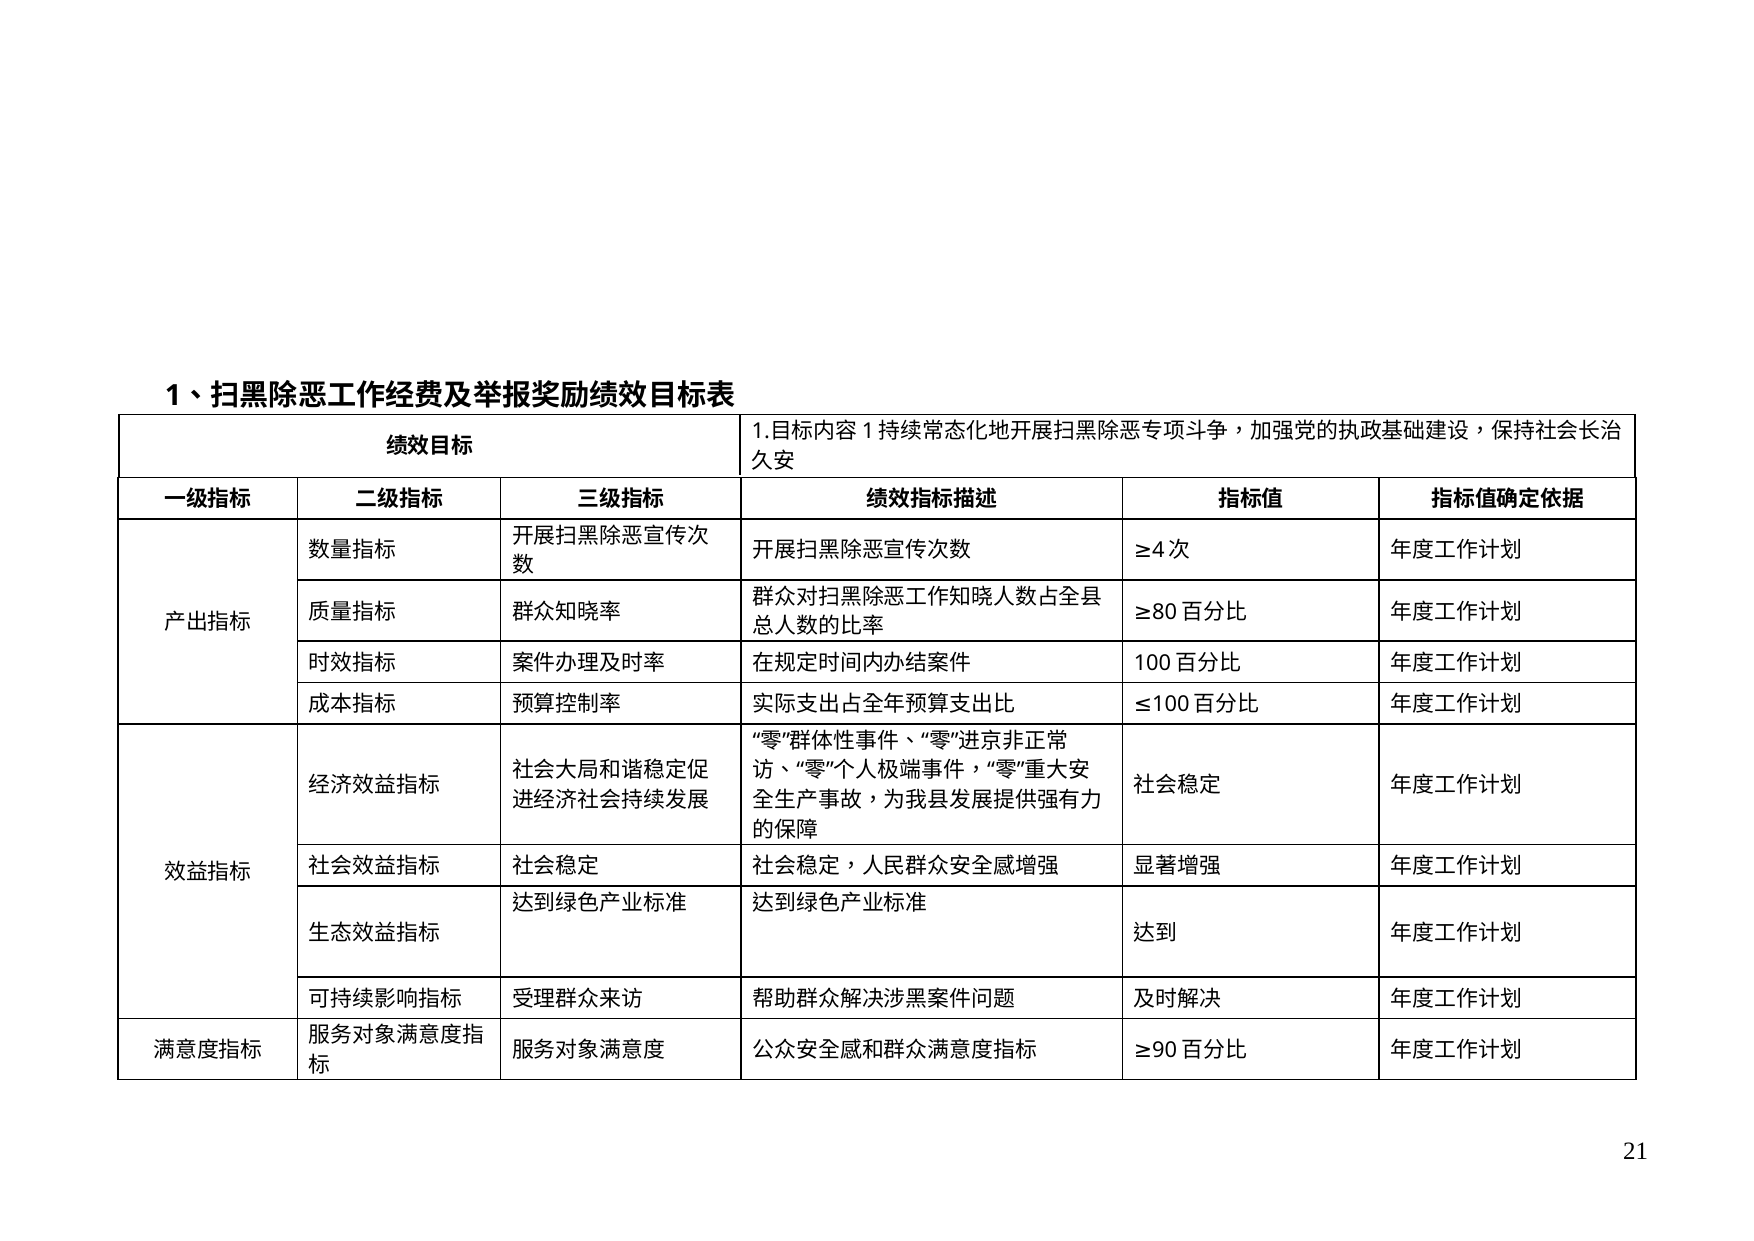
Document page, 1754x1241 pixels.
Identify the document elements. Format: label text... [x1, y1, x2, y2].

table_cell 时效指标 [298, 642, 500, 682]
table_cell 社会稳定 [501, 845, 740, 885]
table_header 一级指标 [119, 478, 297, 518]
table_cell 群众对扫黑除恶工作知晓人数占全县总人数的比率 [742, 581, 1122, 640]
table_cell 年度工作计划 [1380, 725, 1635, 844]
table_cell 社会效益指标 [298, 845, 500, 885]
table_cell 显著增强 [1123, 845, 1378, 885]
table_cell 达到绿色产业标准 [501, 887, 740, 976]
table_cell 年度工作计划 [1380, 845, 1635, 885]
table_cell 受理群众来访 [501, 978, 740, 1017]
text 1、扫黑除恶工作经费及举报奖励绩效目标表 [106, 374, 1648, 414]
table_cell 年度工作计划 [1380, 642, 1635, 682]
table_cell 帮助群众解决涉黑案件问题 [742, 978, 1122, 1017]
table_cell 年度工作计划 [1380, 581, 1635, 640]
table_header 二级指标 [298, 478, 500, 518]
table_header 三级指标 [501, 478, 740, 518]
table_cell 服务对象满意度指标 [298, 1019, 500, 1078]
table_cell 群众知晓率 [501, 581, 740, 640]
table_cell ≥80百分比 [1123, 581, 1378, 640]
table_cell 产出指标 [119, 520, 297, 723]
table_cell 年度工作计划 [1380, 520, 1635, 579]
table_cell 成本指标 [298, 683, 500, 723]
table_cell 质量指标 [298, 581, 500, 640]
table_cell 公众安全感和群众满意度指标 [742, 1019, 1122, 1078]
table_cell 年度工作计划 [1380, 683, 1635, 723]
table_cell ≤100百分比 [1123, 683, 1378, 723]
table_header 绩效指标描述 [742, 478, 1122, 518]
table_cell 生态效益指标 [298, 887, 500, 976]
table_cell 100百分比 [1123, 642, 1378, 682]
table_cell 可持续影响指标 [298, 978, 500, 1017]
table_cell 年度工作计划 [1380, 887, 1635, 976]
table_cell ≥90百分比 [1123, 1019, 1378, 1078]
table_cell 社会大局和谐稳定促进经济社会持续发展 [501, 725, 740, 844]
table_cell ≥4次 [1123, 520, 1378, 579]
table_cell 及时解决 [1123, 978, 1378, 1017]
table_cell 达到 [1123, 887, 1378, 976]
table_cell 数量指标 [298, 520, 500, 579]
table_header 指标值 [1123, 478, 1378, 518]
table_header 1.目标内容1持续常态化地开展扫黑除恶专项斗争，加强党的执政基础建设，保持社会长治久安 [741, 415, 1634, 475]
table_cell 达到绿色产业标准 [742, 887, 1122, 976]
table_cell 实际支出占全年预算支出比 [742, 683, 1122, 723]
table_cell 案件办理及时率 [501, 642, 740, 682]
table_cell 在规定时间内办结案件 [742, 642, 1122, 682]
table_cell 满意度指标 [119, 1019, 297, 1078]
table_cell 预算控制率 [501, 683, 740, 723]
table_cell 开展扫黑除恶宣传次数 [501, 520, 740, 579]
table_cell “零”群体性事件、“零”进京非正常访、“零”个人极端事件，“零”重大安全生产事故，为我县发展提供强有力的保障 [742, 725, 1122, 844]
table_cell 经济效益指标 [298, 725, 500, 844]
table_header 绩效目标 [120, 415, 739, 475]
table_cell 服务对象满意度 [501, 1019, 740, 1078]
table_cell 社会稳定，人民群众安全感增强 [742, 845, 1122, 885]
table_header 指标值确定依据 [1380, 478, 1635, 518]
table_cell 年度工作计划 [1380, 978, 1635, 1017]
table_cell 年度工作计划 [1380, 1019, 1635, 1078]
table_cell 效益指标 [119, 725, 297, 1017]
table_cell 社会稳定 [1123, 725, 1378, 844]
table_cell 开展扫黑除恶宣传次数 [742, 520, 1122, 579]
